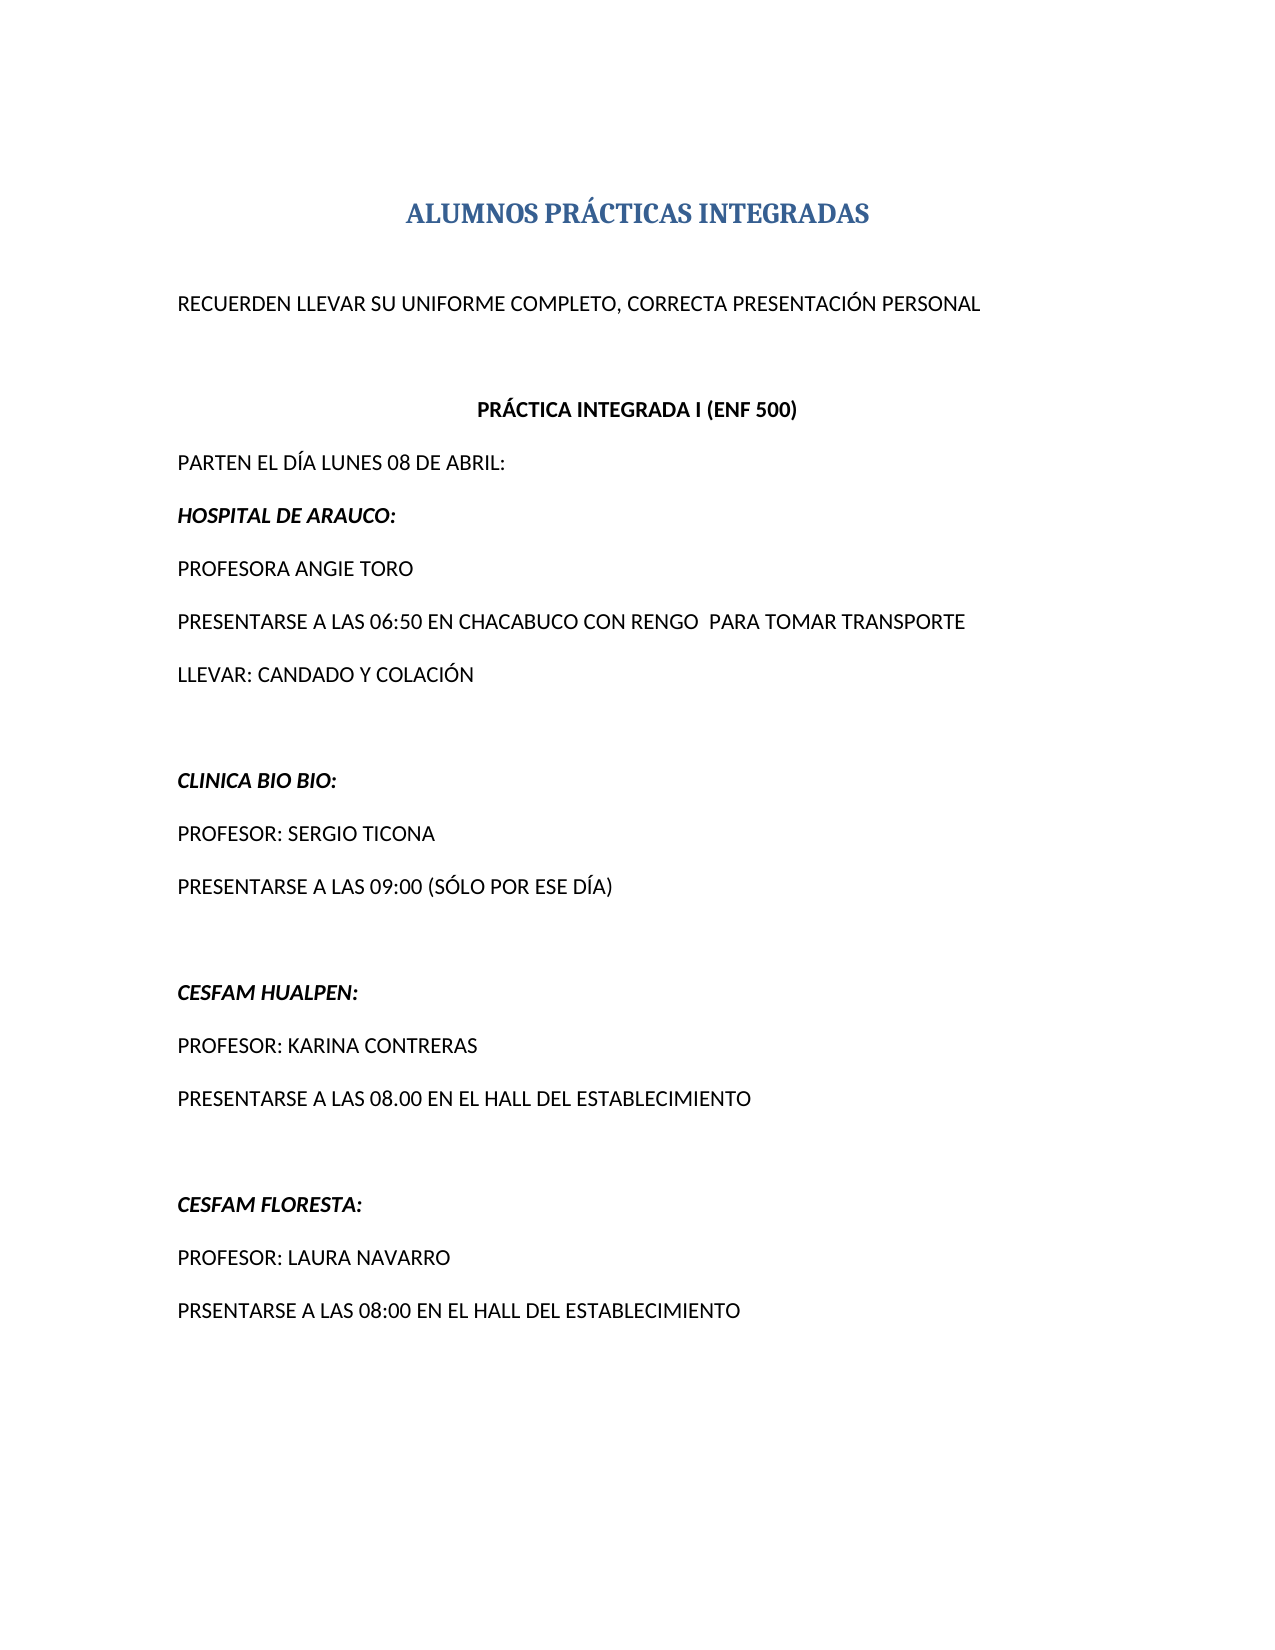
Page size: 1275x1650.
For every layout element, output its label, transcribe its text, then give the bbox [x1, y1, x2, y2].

text PROFESOR: SERGIO TICONA [177, 819, 1098, 847]
text PRÁCTICA INTEGRADA I (ENF 500) [177, 395, 1098, 423]
subtitle ALUMNOS PRÁCTICAS INTEGRADAS [177, 198, 1098, 231]
text HOSPITAL DE ARAUCO: [177, 501, 1098, 529]
text PRESENTARSE A LAS 09:00 (SÓLO POR ESE DÍA) [177, 872, 1098, 900]
text LLEVAR: CANDADO Y COLACIÓN [177, 660, 1098, 688]
text PARTEN EL DÍA LUNES 08 DE ABRIL: [177, 448, 1098, 476]
text RECUERDEN LLEVAR SU UNIFORME COMPLETO, CORRECTA PRESENTACIÓN PERSONAL [177, 289, 1098, 317]
text CESFAM HUALPEN: [177, 978, 1098, 1006]
text CESFAM FLORESTA: [177, 1191, 1098, 1218]
text PROFESOR: LAURA NAVARRO [177, 1243, 1098, 1272]
text PROFESOR: KARINA CONTRERAS [177, 1031, 1098, 1059]
text PRSENTARSE A LAS 08:00 EN EL HALL DEL ESTABLECIMIENTO [177, 1297, 1098, 1324]
text PRESENTARSE A LAS 06:50 EN CHACABUCO CON RENGO PARA TOMAR TRANSPORTE [177, 607, 1098, 635]
text PRESENTARSE A LAS 08.00 EN EL HALL DEL ESTABLECIMIENTO [177, 1084, 1098, 1112]
text CLINICA BIO BIO: [177, 766, 1098, 794]
text PROFESORA ANGIE TORO [177, 554, 1098, 582]
